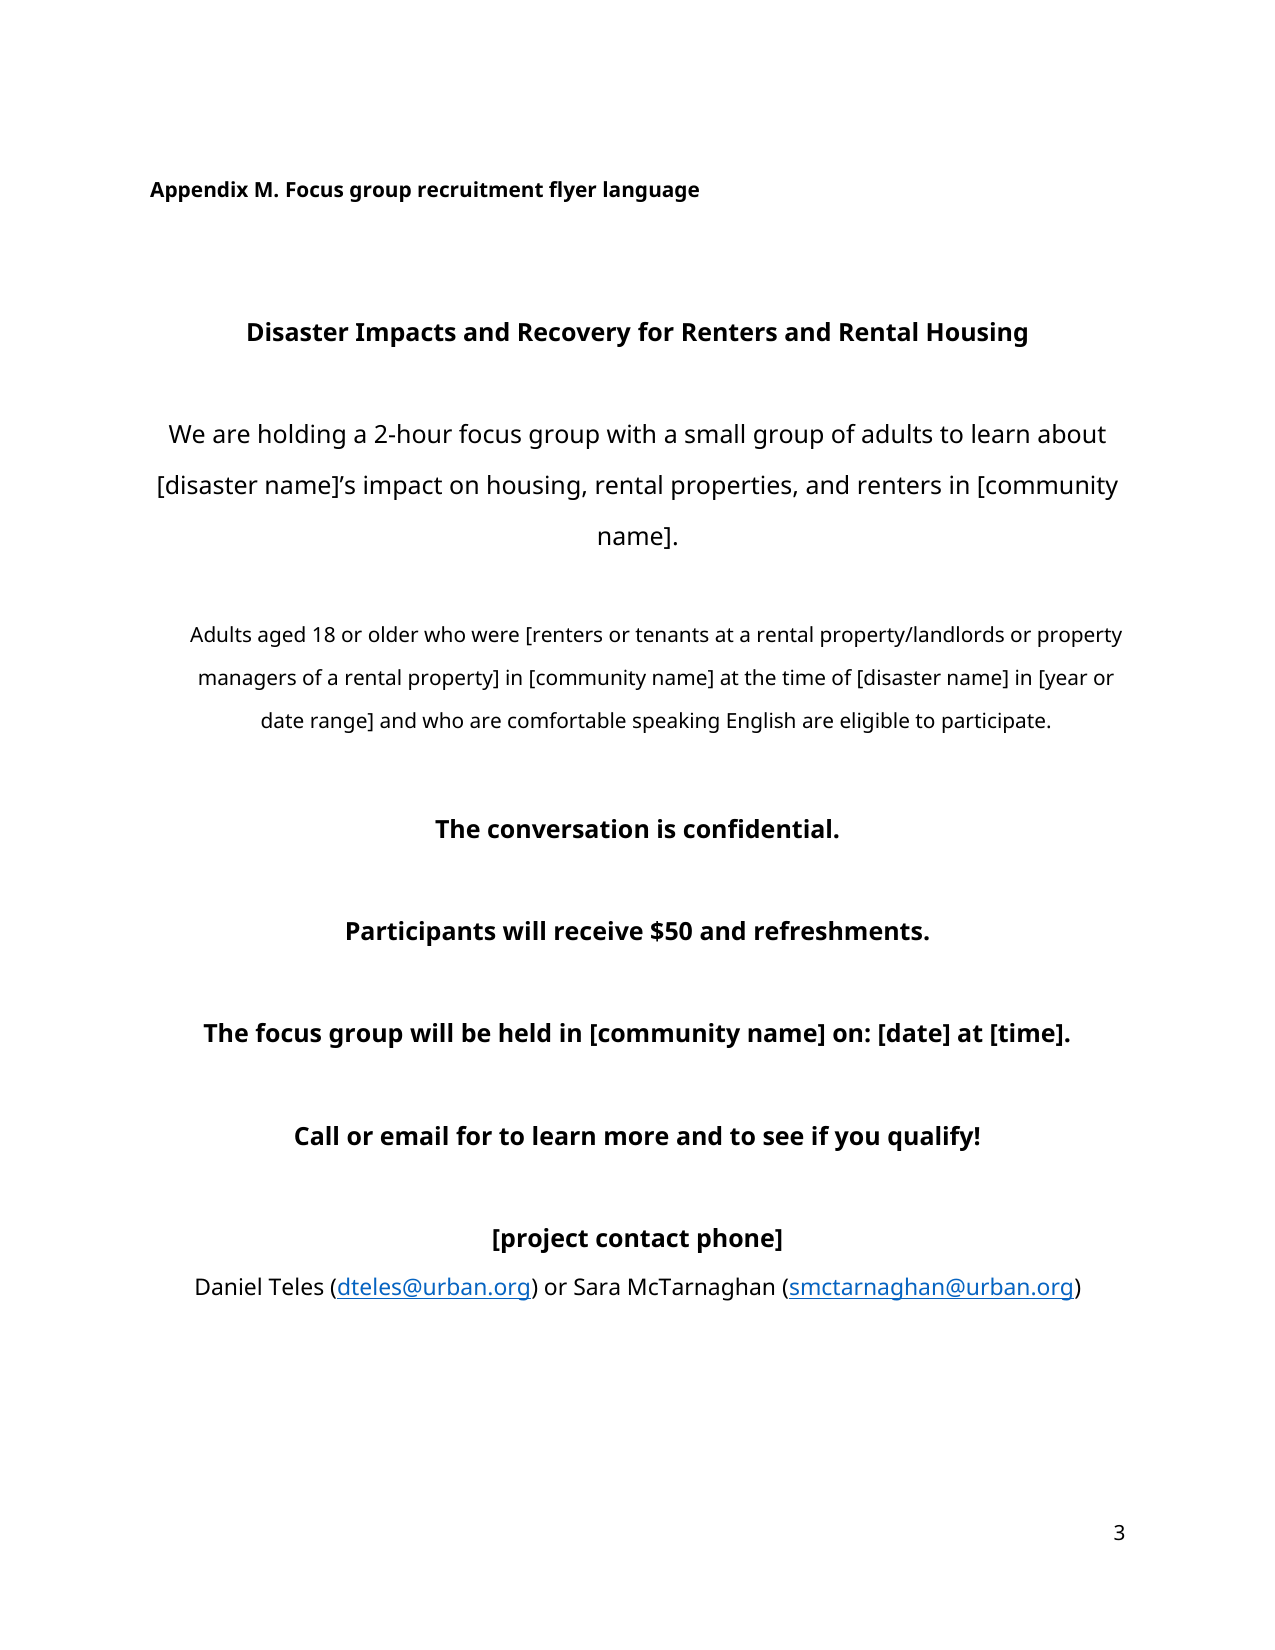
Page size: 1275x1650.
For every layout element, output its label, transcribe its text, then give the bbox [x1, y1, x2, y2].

text Daniel Teles (dteles@urban.org) or Sara McTarnaghan (smctarnaghan@urban.org) [150, 1271, 1125, 1302]
text Disaster Impacts and Recovery for Renters and Rental Housing [150, 314, 1125, 348]
text Participants will receive $50 and refreshments. [150, 914, 1125, 948]
list Adults aged 18 or older who were [renters or tenants at a rental property/landlords or property managers of a rental property] in [community name] at the time of [disaster name] in [year or date range] and who are comfortable speaking English are eligible to participate. [187, 621, 1125, 734]
text [project contact phone] [150, 1220, 1125, 1254]
text The conversation is confidential. [150, 812, 1125, 846]
subtitle Appendix M. Focus group recruitment flyer language [150, 175, 1125, 203]
text The focus group will be held in [community name] on: [date] at [time]. [150, 1016, 1125, 1050]
text Call or email for to learn more and to see if you qualify! [150, 1118, 1125, 1152]
text We are holding a 2-hour focus group with a small group of adults to learn about [disaster name]’s impact on housing, rental properties, and renters in [community name]. [150, 416, 1125, 552]
